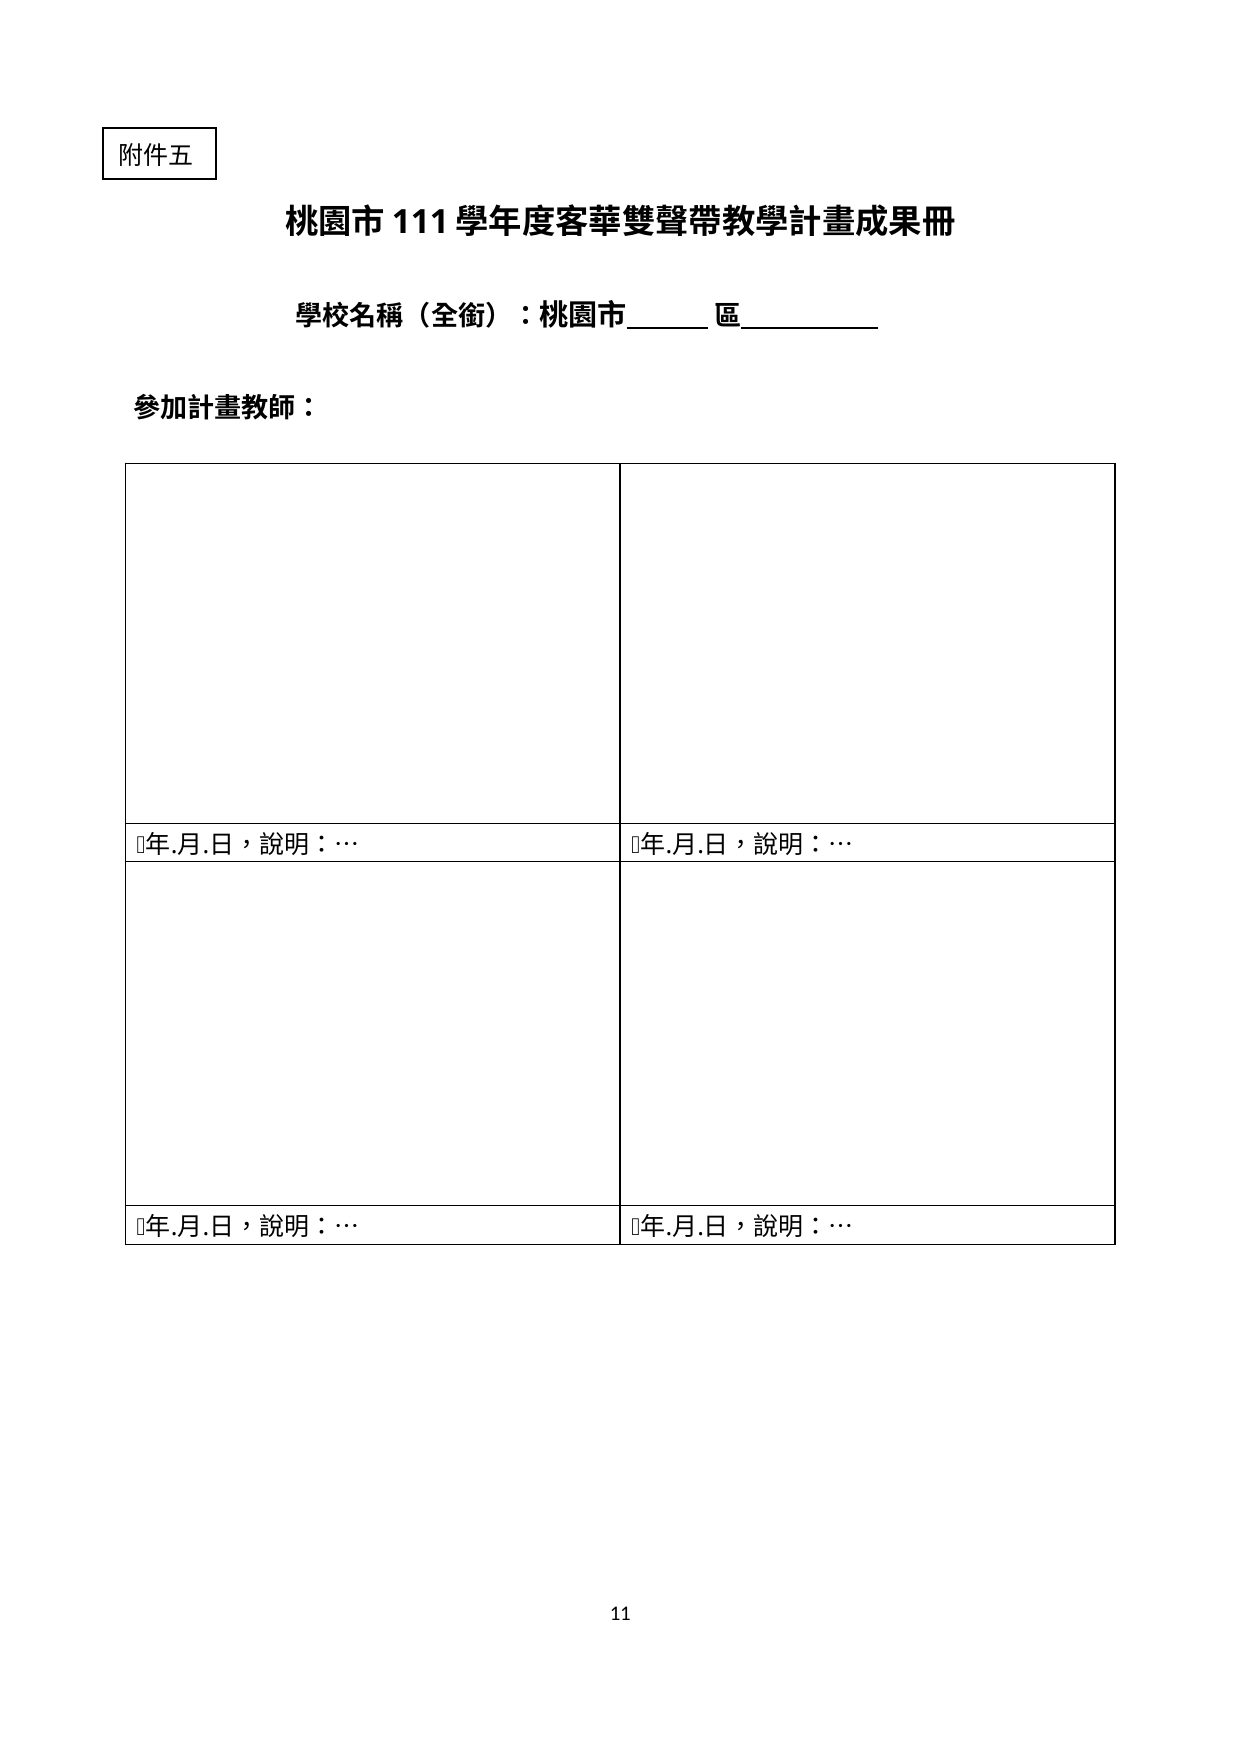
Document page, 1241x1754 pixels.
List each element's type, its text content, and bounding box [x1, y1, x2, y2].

table_cell 年.月.日，說明：… [126, 824, 619, 861]
text 參加計畫教師： [133, 369, 1107, 444]
table_cell 年.月.日，說明：… [126, 1206, 619, 1243]
text 學校名稱（全銜）：桃園市 區 [295, 275, 1107, 350]
table_cell [126, 862, 619, 1205]
table_cell 年.月.日，說明：… [621, 1206, 1114, 1243]
table_header [621, 464, 1114, 822]
table_cell 年.月.日，說明：… [621, 824, 1114, 861]
table_cell [621, 862, 1114, 1205]
text 桃園市111學年度客華雙聲帶教學計畫成果冊 [133, 181, 1107, 256]
table_header [126, 464, 619, 822]
